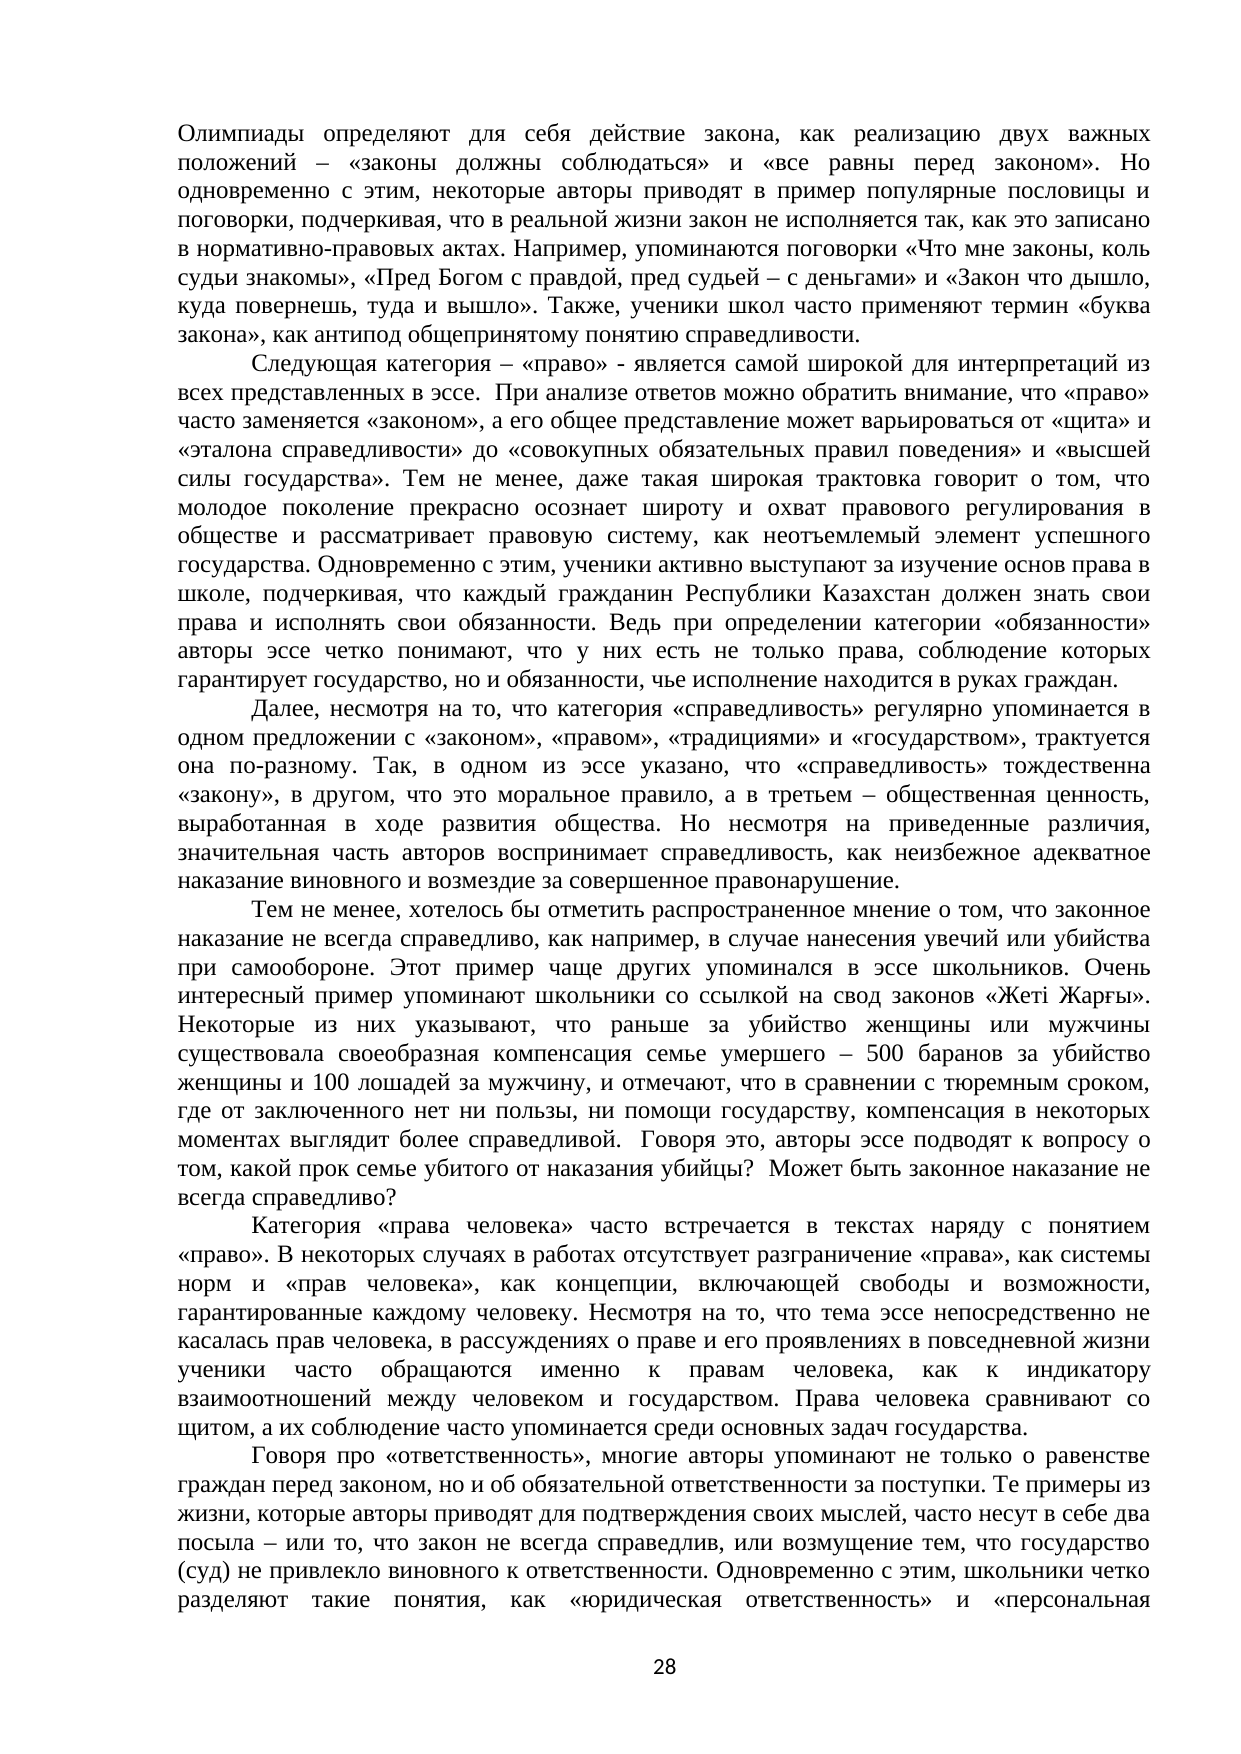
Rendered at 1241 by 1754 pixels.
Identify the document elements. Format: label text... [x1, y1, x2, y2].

text Тем не менее, хотелось бы отметить распространенное мнение о том, что законное наказание не всегда справедливо, как например, в случае нанесения увечий или убийства при самообороне. Этот пример чаще других упоминался в эссе школьников. Очень интересный пример упоминают школьники со ссылкой на свод законов «Жеті Жарғы». Некоторые из них указывают, что раньше за убийство женщины или мужчины существовала своеобразная компенсация семье умершего – 500 баранов за убийство женщины и 100 лошадей за мужчину, и отмечают, что в сравнении с тюремным сроком, где от заключенного нет ни пользы, ни помощи государству, компенсация в некоторых моментах выглядит более справедливой. Говоря это, авторы эссе подводят к вопросу о том, какой прок семье убитого от наказания убийцы? Может быть законное наказание не всегда справедливо? [177, 894, 1152, 1211]
text Следующая категория – «право» - является самой широкой для интерпретаций из всех представленных в эссе. При анализе ответов можно обратить внимание, что «право» часто заменяется «законом», а его общее представление может варьироваться от «щита» и «эталона справедливости» до «совокупных обязательных правил поведения» и «высшей силы государства». Тем не менее, даже такая широкая трактовка говорит о том, что молодое поколение прекрасно осознает широту и охват правового регулирования в обществе и рассматривает правовую систему, как неотъемлемый элемент успешного государства. Одновременно с этим, ученики активно выступают за изучение основ права в школе, подчеркивая, что каждый гражданин Республики Казахстан должен знать свои права и исполнять свои обязанности. Ведь при определении категории «обязанности» авторы эссе четко понимают, что у них есть не только права, соблюдение которых гарантирует государство, но и обязанности, чье исполнение находится в руках граждан. [177, 348, 1152, 693]
text Категория «права человека» часто встречается в текстах наряду с понятием «право». В некоторых случаях в работах отсутствует разграничение «права», как системы норм и «прав человека», как концепции, включающей свободы и возможности, гарантированные каждому человеку. Несмотря на то, что тема эссе непосредственно не касалась прав человека, в рассуждениях о праве и его проявлениях в повседневной жизни ученики часто обращаются именно к правам человека, как к индикатору взаимоотношений между человеком и государством. Права человека сравнивают со щитом, а их соблюдение часто упоминается среди основных задач государства. [177, 1211, 1152, 1441]
text Далее, несмотря на то, что категория «справедливость» регулярно упоминается в одном предложении с «законом», «правом», «традициями» и «государством», трактуется она по-разному. Так, в одном из эссе указано, что «справедливость» тождественна «закону», в другом, что это моральное правило, а в третьем – общественная ценность, выработанная в ходе развития общества. Но несмотря на приведенные различия, значительная часть авторов воспринимает справедливость, как неизбежное адекватное наказание виновного и возмездие за совершенное правонарушение. [177, 693, 1152, 894]
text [177, 118, 1152, 348]
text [177, 1441, 1152, 1613]
